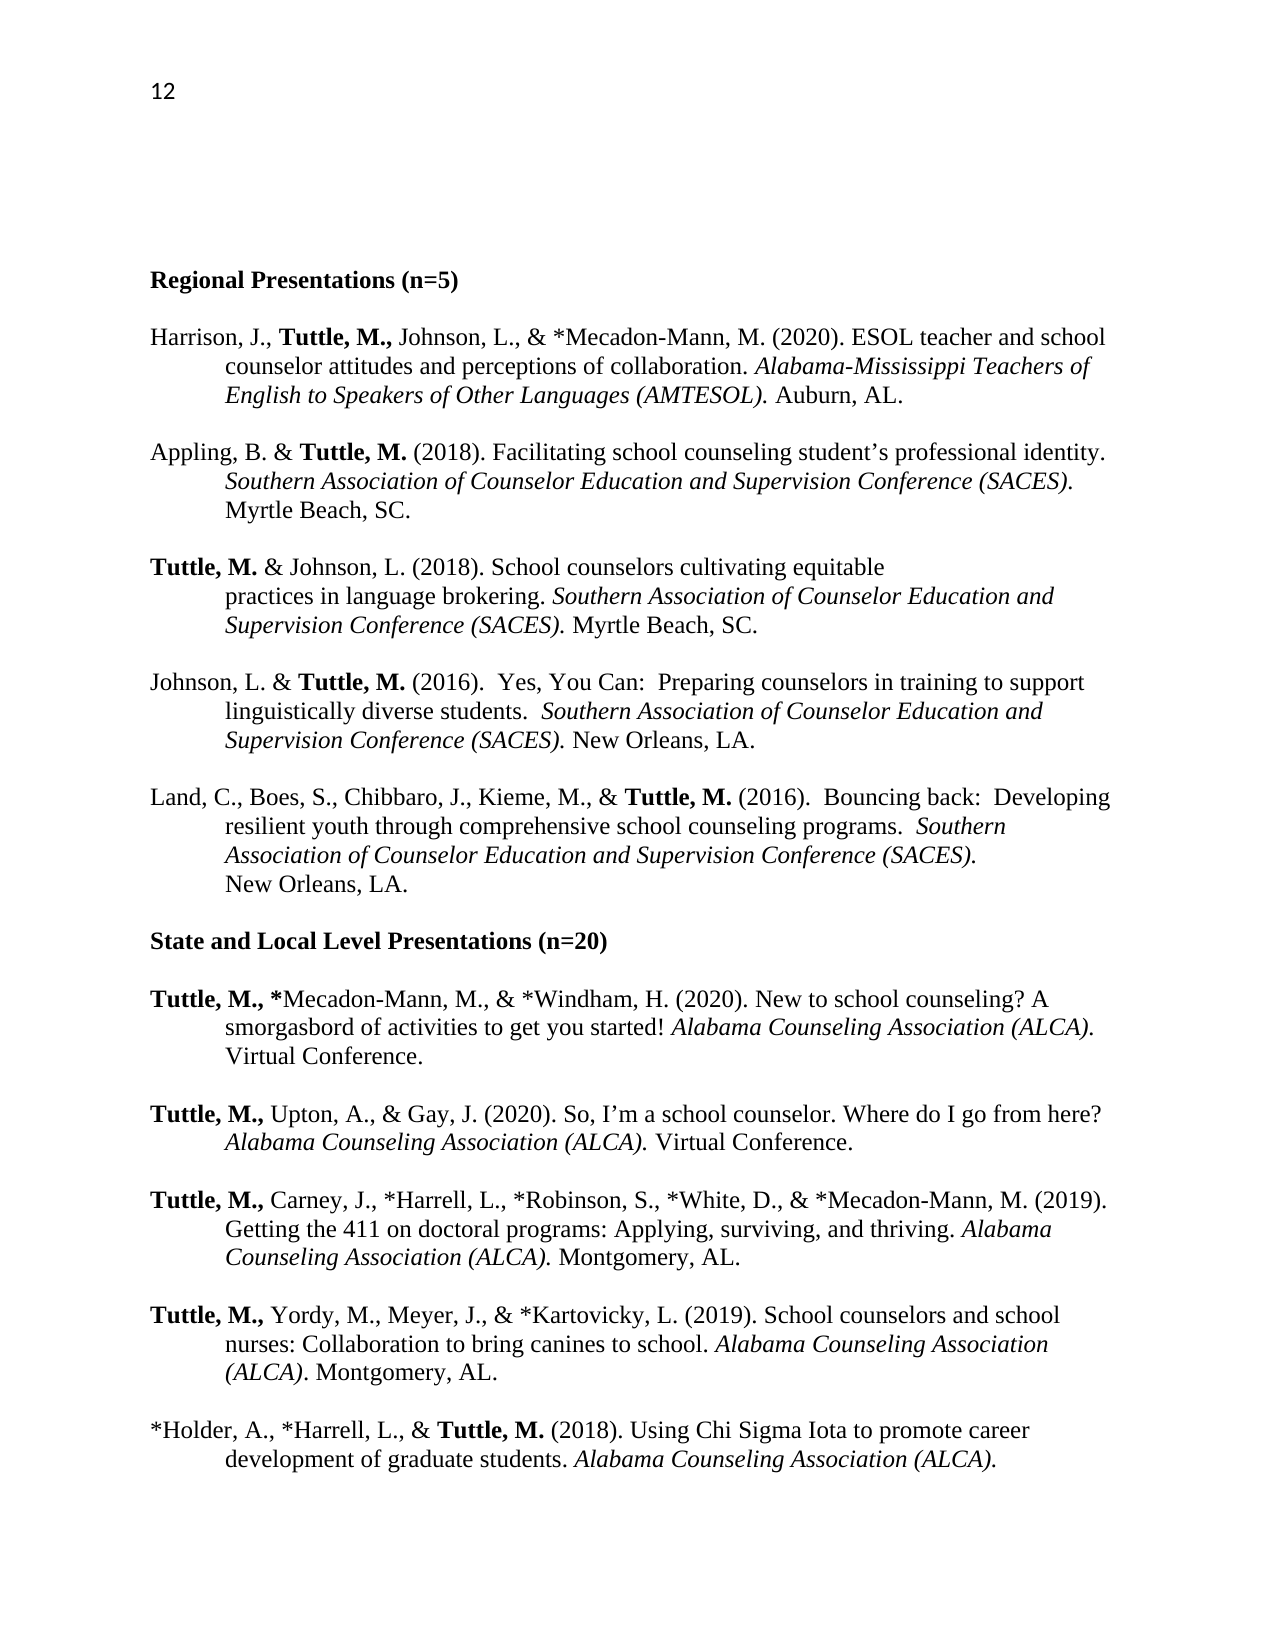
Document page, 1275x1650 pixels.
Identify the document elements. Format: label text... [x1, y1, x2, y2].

text *Holder, A., *Harrell, L., & Tuttle, M. (2018). Using Chi Sigma Iota to promote career [150, 1415, 1125, 1444]
text Tuttle, M. & Johnson, L. (2018). School counselors cultivating equitable [150, 552, 1125, 581]
text Alabama Counseling Association (ALCA). Virtual Conference. [225, 1127, 1125, 1156]
text Tuttle, M., Upton, A., & Gay, J. (2020). So, I’m a school counselor. Where do I go from here? [150, 1099, 1125, 1127]
text smorgasbord of activities to get you started! Alabama Counseling Association (ALCA). Virtual Conference. [225, 1012, 1125, 1070]
text New Orleans, LA. [150, 869, 1125, 897]
text development of graduate students. Alabama Counseling Association (ALCA). [150, 1444, 1125, 1472]
text State and Local Level Presentations (n=20) [150, 926, 1125, 955]
text Tuttle, M., Yordy, M., Meyer, J., & *Kartovicky, L. (2019). School counselors and school nurses: Collaboration to bring canines to school. Alabama Counseling Association (ALCA). Montgomery, AL. [150, 1300, 1125, 1386]
text Harrison, J., Tuttle, M., Johnson, L., & *Mecadon-Mann, M. (2020). ESOL teacher and school counselor attitudes and perceptions of collaboration. Alabama-Mississippi Teachers of English to Speakers of Other Languages (AMTESOL). Auburn, AL. [150, 322, 1125, 409]
text practices in language brokering. Southern Association of Counselor Education and [150, 581, 1125, 610]
text Tuttle, M., *Mecadon-Mann, M., & *Windham, H. (2020). New to school counseling? A [150, 984, 1125, 1012]
text Regional Presentations (n=5) [150, 265, 1125, 294]
text Supervision Conference (SACES). Myrtle Beach, SC. [150, 610, 1125, 639]
text Johnson, L. & Tuttle, M. (2016). Yes, You Can: Preparing counselors in training to support linguistically diverse students. Southern Association of Counselor Education and Supervision Conference (SACES). New Orleans, LA. [150, 667, 1125, 754]
text Land, C., Boes, S., Chibbaro, J., Kieme, M., & Tuttle, M. (2016). Bouncing back: Developing resilient youth through comprehensive school counseling programs. Southern Association of Counselor Education and Supervision Conference (SACES). [150, 782, 1125, 869]
text Tuttle, M., Carney, J., *Harrell, L., *Robinson, S., *White, D., & *Mecadon-Mann, M. (2019). Getting the 411 on doctoral programs: Applying, surviving, and thriving. Alabama Counseling Association (ALCA). Montgomery, AL. [150, 1185, 1125, 1271]
text Appling, B. & Tuttle, M. (2018). Facilitating school counseling student’s professional identity. Southern Association of Counselor Education and Supervision Conference (SACES). Myrtle Beach, SC. [150, 437, 1125, 524]
